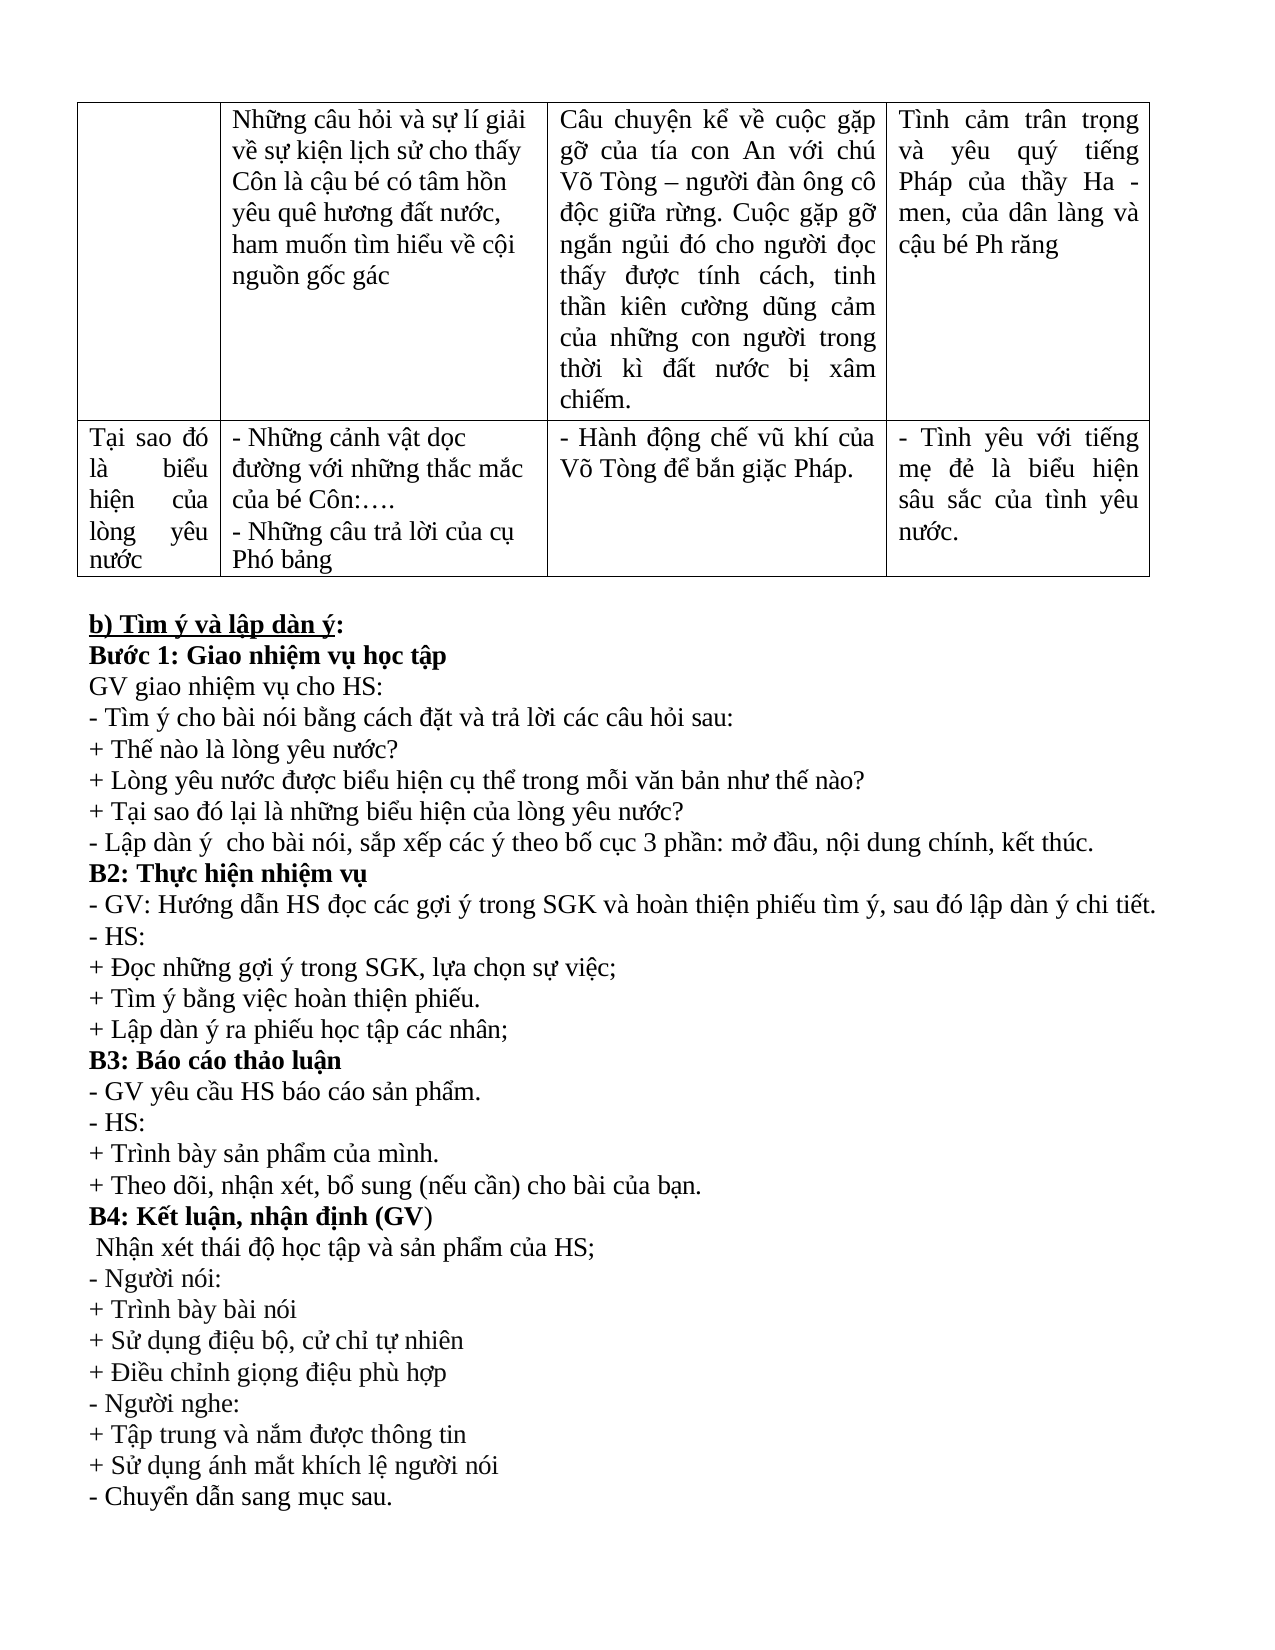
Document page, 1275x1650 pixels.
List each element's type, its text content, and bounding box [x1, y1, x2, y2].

list Chuyển dẫn sang mục sau. [88, 1480, 1275, 1511]
list ​Tìm ý và lập dàn ý: [88, 608, 1275, 639]
text + Tập trung và nắm được thông tin [88, 1418, 1275, 1449]
text + Sử dụng điệu bộ, cử chỉ tự nhiên [88, 1324, 1275, 1356]
table_cell - Tình yêu với tiếng mẹ đẻ là biểu hiện sâu sắc của tình yêu nước. [887, 421, 1149, 576]
subtitle B2: Thực hiện nhiệm vụ [88, 857, 1275, 888]
list HS: [88, 1106, 1275, 1138]
subtitle Bước 1: Giao nhiệm vụ học tập [88, 639, 1275, 670]
list HS: [88, 919, 1275, 951]
table_header Câu chuyện kể về cuộc gặp gỡ của tía con An với chú Võ Tòng – người đàn ông cô độc giữa rừng. Cuộc gặp gỡ ngắn ngủi đó cho người đọc thấy được tính cách, tinh thần kiên cường dũng cảm của những con người trong thời kì đất nước bị xâm chiếm. [548, 103, 886, 420]
text + Thế nào là lòng yêu nước? [88, 733, 1275, 764]
list GV: Hướng dẫn HS đọc các gợi ý trong SGK và hoàn thiện phiếu tìm ý, sau đó lập dàn ý chi tiết. [88, 888, 1275, 919]
table_header Tình cảm trân trọng và yêu quý tiếng Pháp của thầy Ha - men, của dân làng và cậu bé Ph răng [887, 103, 1149, 420]
subtitle B3: Báo cáo thảo luận [88, 1044, 1275, 1075]
table_header Những câu hỏi và sự lí giải về sự kiện lịch sử cho thấy Côn là cậu bé có tâm hồn yêu quê hương đất nước, ham muốn tìm hiểu về cội nguồn gốc gác [221, 103, 547, 420]
text + Sử dụng ánh mắt khích lệ người nói [88, 1449, 1275, 1480]
list Lập dàn ý cho bài nói, sắp xếp các ý theo bố cục 3 phần: mở đầu, nội dung chính, kết thúc. [88, 826, 1275, 857]
table_cell Tại sao đó là biểu hiện của lòng yêu nước [78, 421, 220, 576]
text + Trình bày sản phẩm của mình. [88, 1138, 1275, 1169]
text + Tại sao đó lại là những biểu hiện của lòng yêu nước? [88, 795, 1275, 826]
list Người nghe: [88, 1387, 1275, 1418]
text GV giao nhiệm vụ cho HS: [88, 670, 1275, 702]
table_cell Những cảnh vật dọc đường với những thắc mắc của bé Côn:…. Những câu trả lời của cụ Phó bảng [221, 421, 547, 576]
text + Điều chỉnh giọng điệu phù hợp [88, 1356, 1275, 1387]
text + Theo dõi, nhận xét, bổ sung (nếu cần) cho bài của bạn. [88, 1169, 1275, 1200]
text + Đọc những gợi ý trong SGK, lựa chọn sự việc; [88, 951, 1275, 982]
text + Lập dàn ý ra phiếu học tập các nhân; [88, 1013, 1275, 1044]
list Tìm ý cho bài nói bằng cách đặt và trả lời các câu hỏi sau: [88, 702, 1275, 733]
subtitle B4: Kết luận, nhận định (GV) [88, 1200, 1275, 1231]
text + Tìm ý bằng việc hoàn thiện phiếu. [88, 982, 1275, 1013]
text + Trình bày bài nói [88, 1293, 1275, 1324]
table_cell - Hành động chế vũ khí của Võ Tòng để bắn giặc Pháp. [548, 421, 886, 576]
list Người nói: [88, 1262, 1275, 1293]
text Nhận xét thái độ học tập và sản phẩm của HS; [95, 1231, 1275, 1262]
text + Lòng yêu nước được biểu hiện cụ thể trong mỗi văn bản như thế nào? [88, 764, 1275, 795]
table_header [78, 103, 220, 420]
list GV yêu cầu HS báo cáo sản phẩm. [88, 1075, 1275, 1106]
